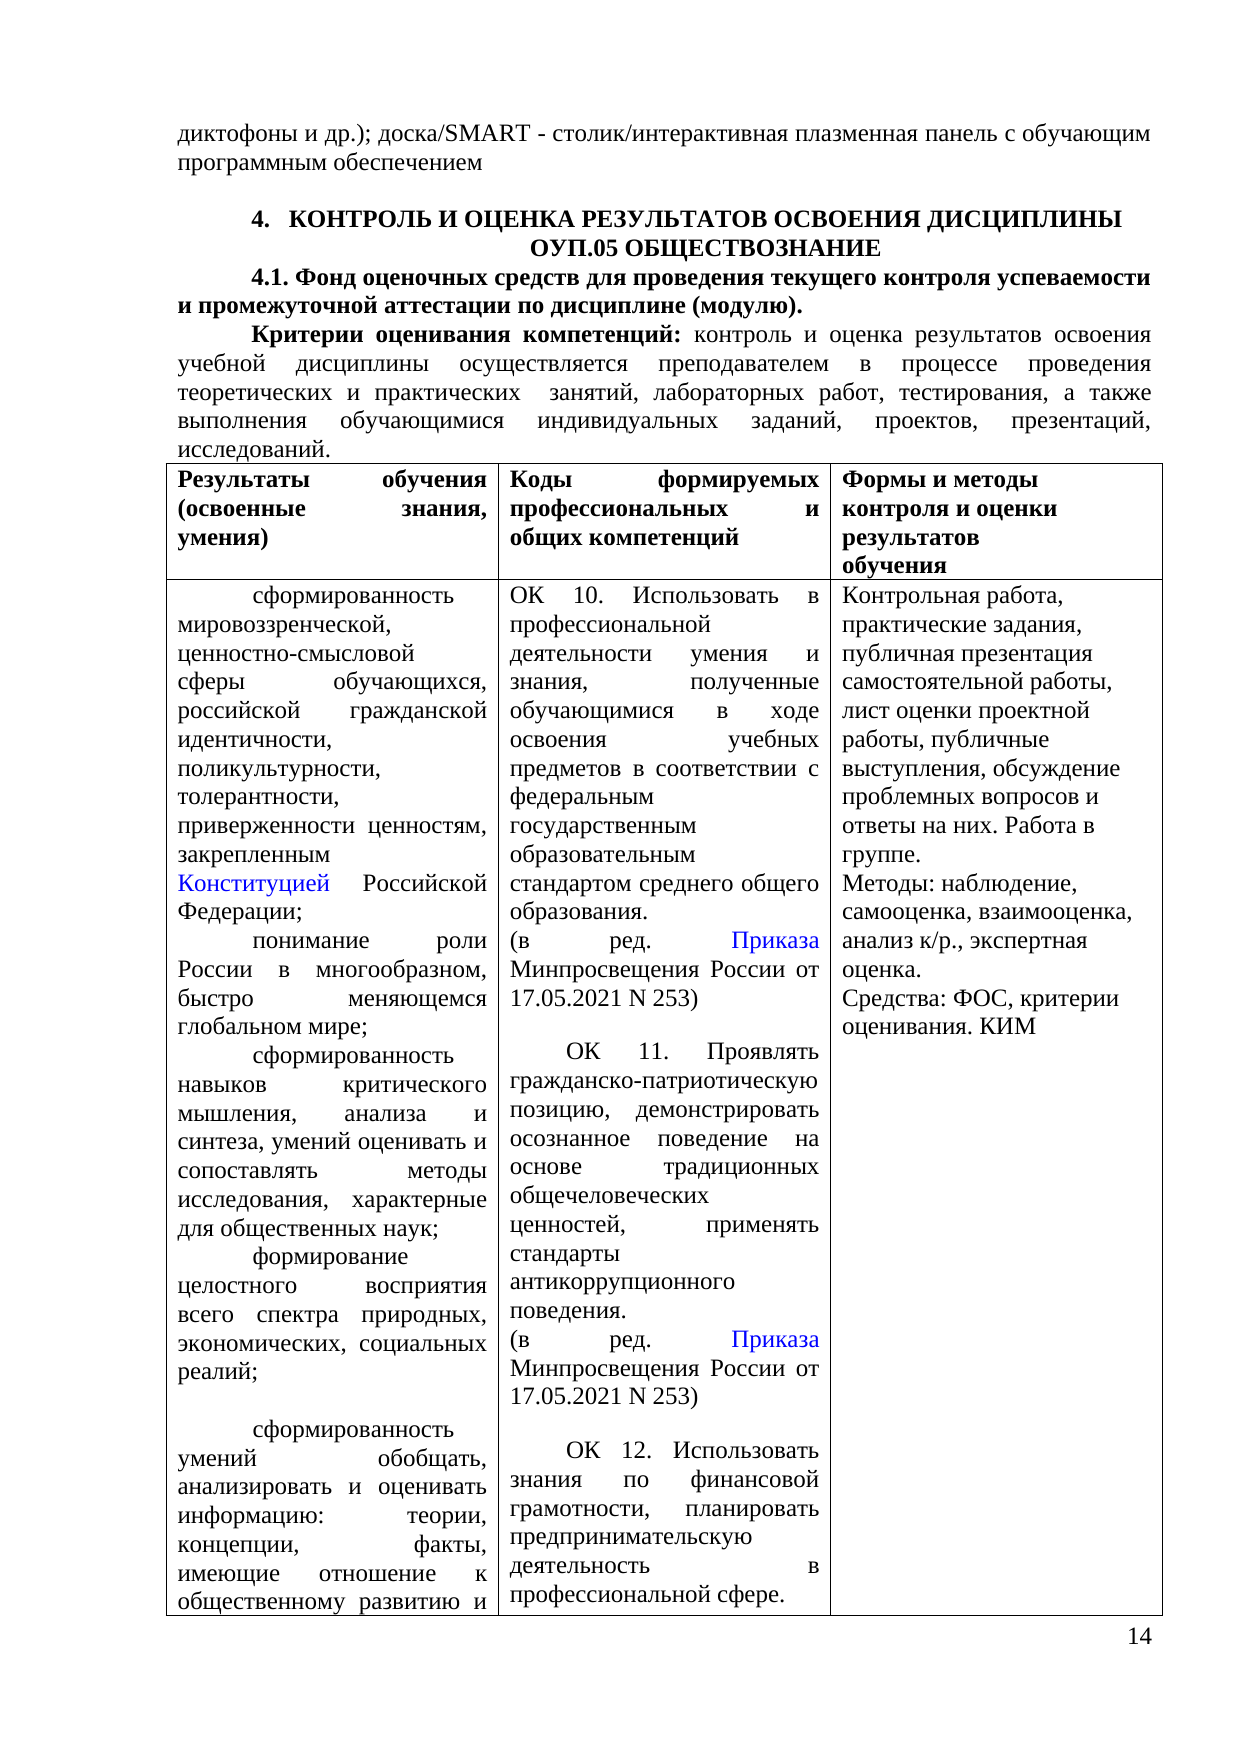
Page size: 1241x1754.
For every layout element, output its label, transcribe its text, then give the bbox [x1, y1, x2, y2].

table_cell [499, 580, 830, 1615]
text 4.1. Фонд оценочных средств для проведения текущего контроля успеваемости и промежуточной аттестации по дисциплине (модулю). [177, 262, 1152, 319]
table_header Результаты обучения (освоенные знания, умения) [167, 464, 498, 579]
table_header Формы и методы контроля и оценки результатов обучения [831, 464, 1162, 579]
table_header Коды формируемых профессиональных и общих компетенций [499, 464, 830, 579]
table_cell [167, 580, 498, 1615]
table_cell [831, 580, 1162, 1615]
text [177, 118, 1152, 176]
list Контроль и оценка результатов освоения Дисциплины ОУП.05 Обществознание [222, 204, 1152, 262]
text Критерии оценивания компетенций: контроль и оценка результатов освоения учебной дисциплины осуществляется преподавателем в процессе проведения теоретических и практических занятий, лабораторных работ, тестирования, а также выполнения обучающимися индивидуальных заданий, проектов, презентаций, исследований. [177, 319, 1152, 463]
